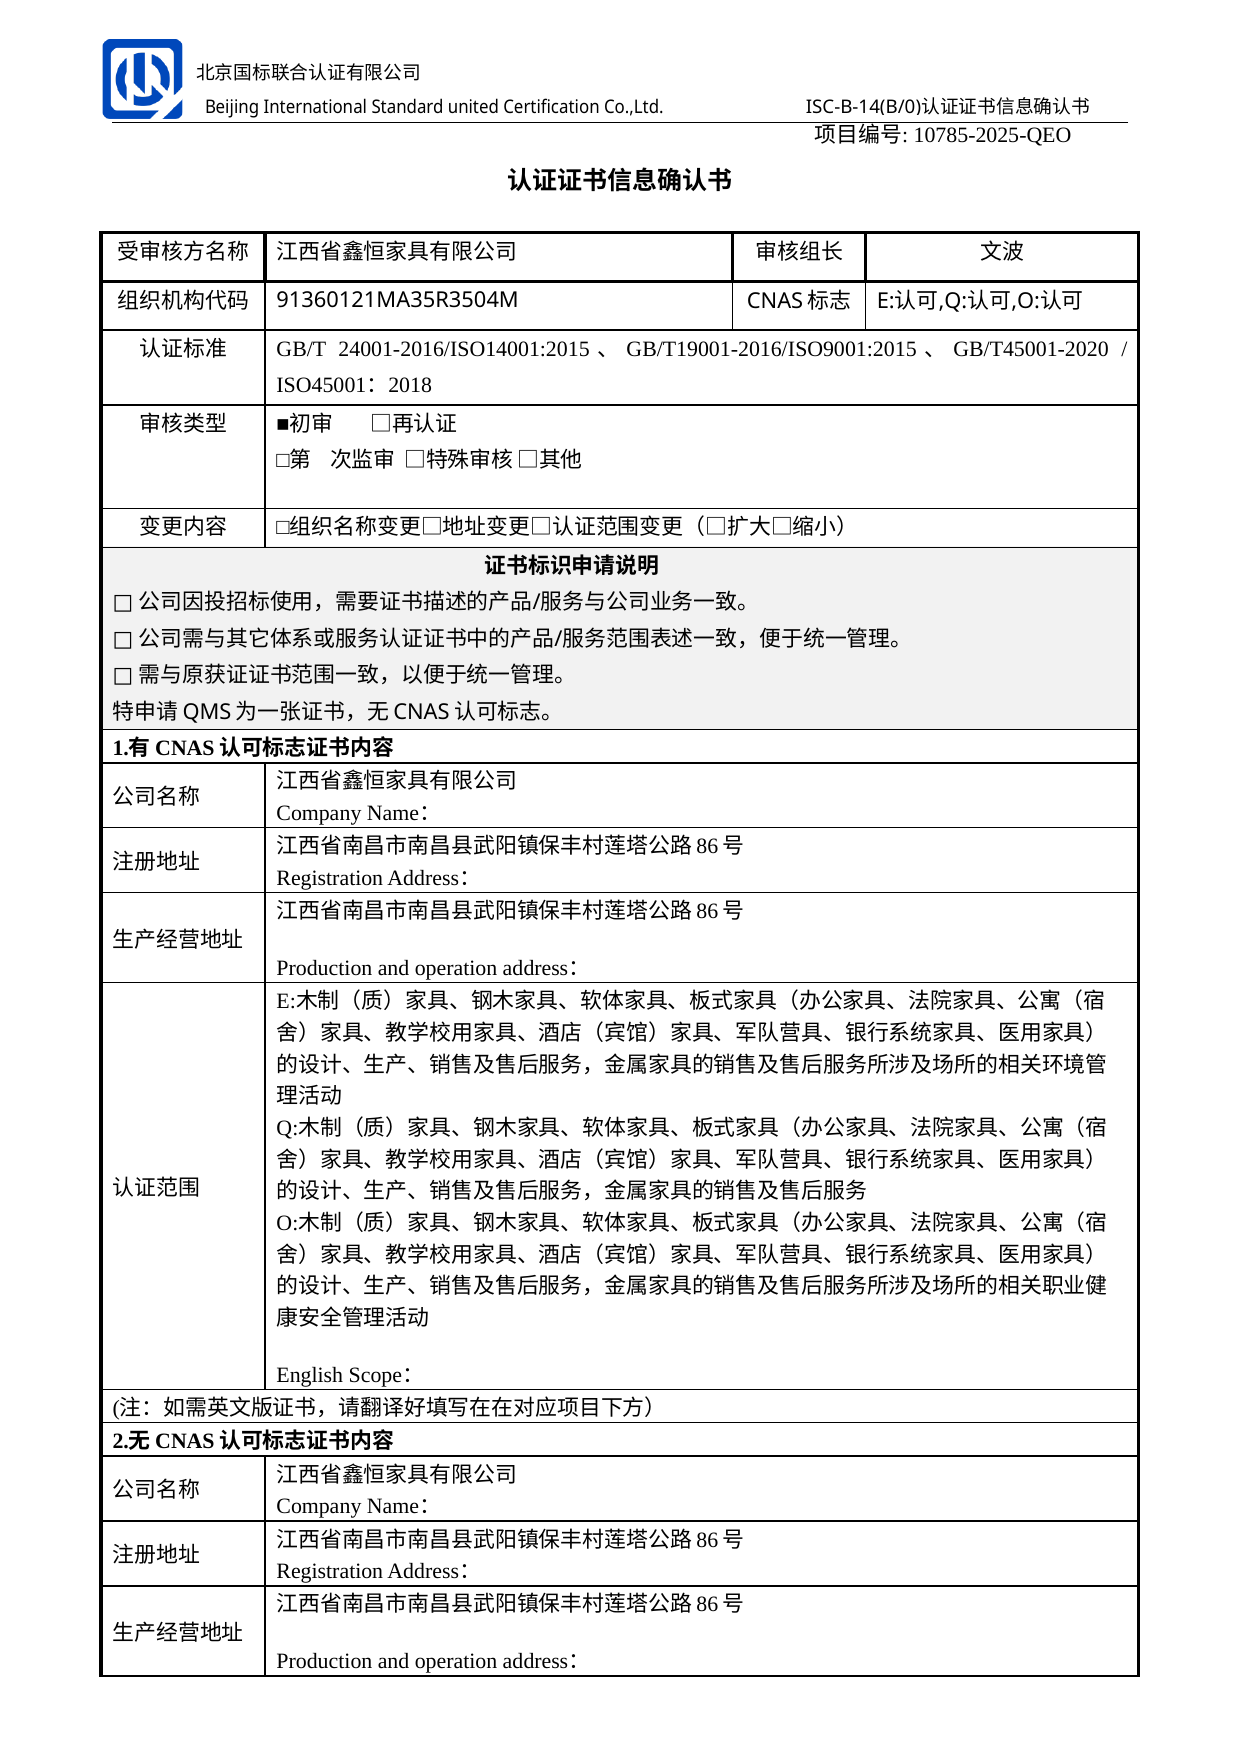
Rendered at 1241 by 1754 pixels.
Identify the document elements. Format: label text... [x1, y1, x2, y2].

table_cell 认证范围 [103, 983, 264, 1389]
table_cell 江西省南昌市南昌县武阳镇保丰村莲塔公路86号 Production and operation address： [266, 893, 1137, 982]
table_cell 注册地址 [103, 828, 264, 892]
table_header 江西省鑫恒家具有限公司 [267, 234, 731, 280]
table_cell 生产经营地址 [103, 893, 264, 982]
table_cell 1.有CNAS认可标志证书内容 [103, 730, 1137, 762]
table_cell 认证标准 [103, 331, 264, 404]
table_cell 2.无CNAS认可标志证书内容 [103, 1423, 1137, 1455]
table_cell 91360121MA35R3504M [266, 283, 732, 329]
table_header 受审核方名称 [103, 234, 263, 280]
table_cell 江西省南昌市南昌县武阳镇保丰村莲塔公路86号 Registration Address： [266, 1522, 1137, 1585]
table_cell 证书标识申请说明 □ 公司因投招标使用，需要证书描述的产品/服务与公司业务一致。 □ 公司需与其它体系或服务认证证书中的产品/服务范围表述一致，便于统一管理。 □ 需与原获证证书范围一致，以便于统一管理。 特申请QMS为一张证书，无CNAS认可标志。 [103, 548, 1137, 729]
table_header 审核组长 [734, 234, 864, 280]
table_cell 公司名称 [103, 1457, 264, 1520]
table_cell 江西省南昌市南昌县武阳镇保丰村莲塔公路86号 Registration Address： [266, 828, 1137, 892]
table_header 文波 [867, 234, 1137, 280]
table_cell 审核类型 [103, 406, 264, 507]
table_cell CNAS标志 [733, 283, 865, 329]
table_cell 江西省南昌市南昌县武阳镇保丰村莲塔公路86号 Production and operation address： [266, 1587, 1137, 1675]
table_cell 组织机构代码 [103, 283, 264, 329]
table_cell 变更内容 [103, 509, 264, 546]
table_cell ■初审 □再认证 □第 次监审 □特殊审核 □其他 [266, 406, 1137, 507]
table_cell 生产经营地址 [103, 1587, 264, 1675]
picture [102, 39, 183, 119]
table_cell (注：如需英文版证书，请翻译好填写在在对应项目下方） [103, 1390, 1137, 1422]
text 认证证书信息确认书 [112, 160, 1128, 197]
table_cell 江西省鑫恒家具有限公司 Company Name： [266, 1457, 1137, 1520]
table_cell □组织名称变更□地址变更□认证范围变更（□扩大□缩小） [266, 509, 1137, 546]
table_cell 江西省鑫恒家具有限公司 Company Name： [266, 764, 1137, 827]
text 项目编号: 10785-2025-QEO [112, 123, 1128, 148]
table_cell 公司名称 [103, 764, 264, 827]
table_cell GB/T 24001-2016/ISO14001:2015、GB/T19001-2016/ISO9001:2015、GB/T45001-2020 / ISO45001：2018 [266, 331, 1137, 404]
table_cell 注册地址 [103, 1522, 264, 1585]
table_cell E:认可,Q:认可,O:认可 [866, 283, 1137, 329]
